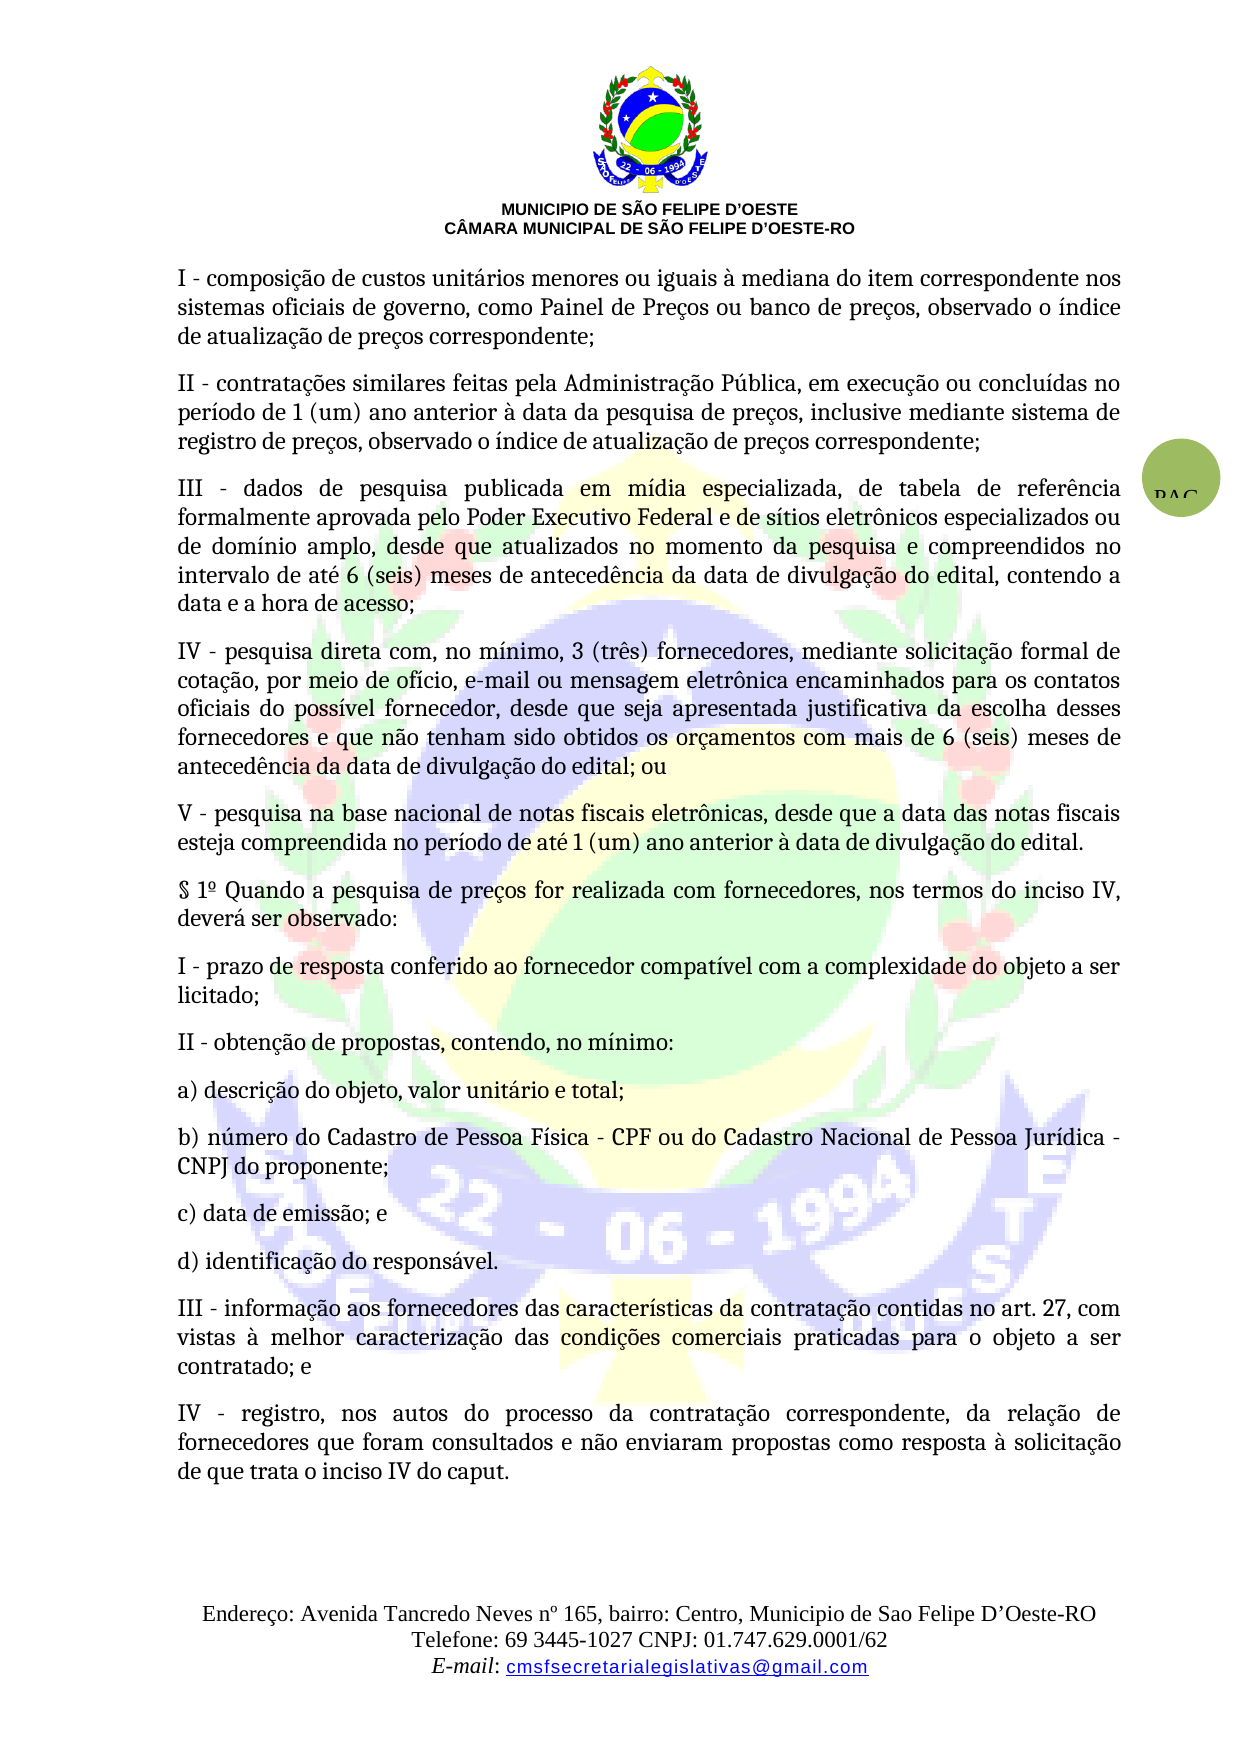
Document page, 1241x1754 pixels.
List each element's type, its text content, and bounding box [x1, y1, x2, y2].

text II - contratações similares feitas pela Administração Pública, em execução ou concluídas no período de 1 (um) ano anterior à data da pesquisa de preços, inclusive mediante sistema de registro de preços, observado o índice de atualização de preços correspondente; [177, 369, 1122, 456]
text c) data de emissão; e [177, 1199, 1122, 1228]
text IV - pesquisa direta com, no mínimo, 3 (três) fornecedores, mediante solicitação formal de cotação, por meio de ofício, e-mail ou mensagem eletrônica encaminhados para os contatos oficiais do possível fornecedor, desde que seja apresentada justificativa da escolha desses fornecedores e que não tenham sido obtidos os orçamentos com mais de 6 (seis) meses de antecedência da data de divulgação do edital; ou [177, 637, 1122, 781]
picture [579, 59, 721, 200]
text d) identificação do responsável. [177, 1247, 1122, 1276]
text II - obtenção de propostas, contendo, no mínimo: [177, 1028, 1122, 1057]
text a) descrição do objeto, valor unitário e total; [177, 1076, 1122, 1104]
text § 1º Quando a pesquisa de preços for realizada com fornecedores, nos termos do inciso IV, deverá ser observado: [177, 876, 1122, 933]
text I - prazo de resposta conferido ao fornecedor compatível com a complexidade do objeto a ser licitado; [177, 952, 1122, 1009]
text III - dados de pesquisa publicada em mídia especializada, de tabela de referência formalmente aprovada pelo Poder Executivo Federal e de sítios eletrônicos especializados ou de domínio amplo, desde que atualizados no momento da pesquisa e compreendidos no intervalo de até 6 (seis) meses de antecedência da data de divulgação do edital, contendo a data e a hora de acesso; [177, 474, 1122, 618]
text V - pesquisa na base nacional de notas fiscais eletrônicas, desde que a data das notas fiscais esteja compreendida no período de até 1 (um) ano anterior à data de divulgação do edital. [177, 799, 1122, 857]
text III - informação aos fornecedores das características da contratação contidas no art. 27, com vistas à melhor caracterização das condições comerciais praticadas para o objeto a ser contratado; e [177, 1294, 1122, 1381]
text IV - registro, nos autos do processo da contratação correspondente, da relação de fornecedores que foram consultados e não enviaram propostas como resposta à solicitação de que trata o inciso IV do caput. [177, 1399, 1122, 1486]
text b) número do Cadastro de Pessoa Física - CPF ou do Cadastro Nacional de Pessoa Jurídica - CNPJ do proponente; [177, 1123, 1122, 1181]
text I - composição de custos unitários menores ou iguais à mediana do item correspondente nos sistemas oficiais de governo, como Painel de Preços ou banco de preços, observado o índice de atualização de preços correspondente; [177, 264, 1122, 351]
